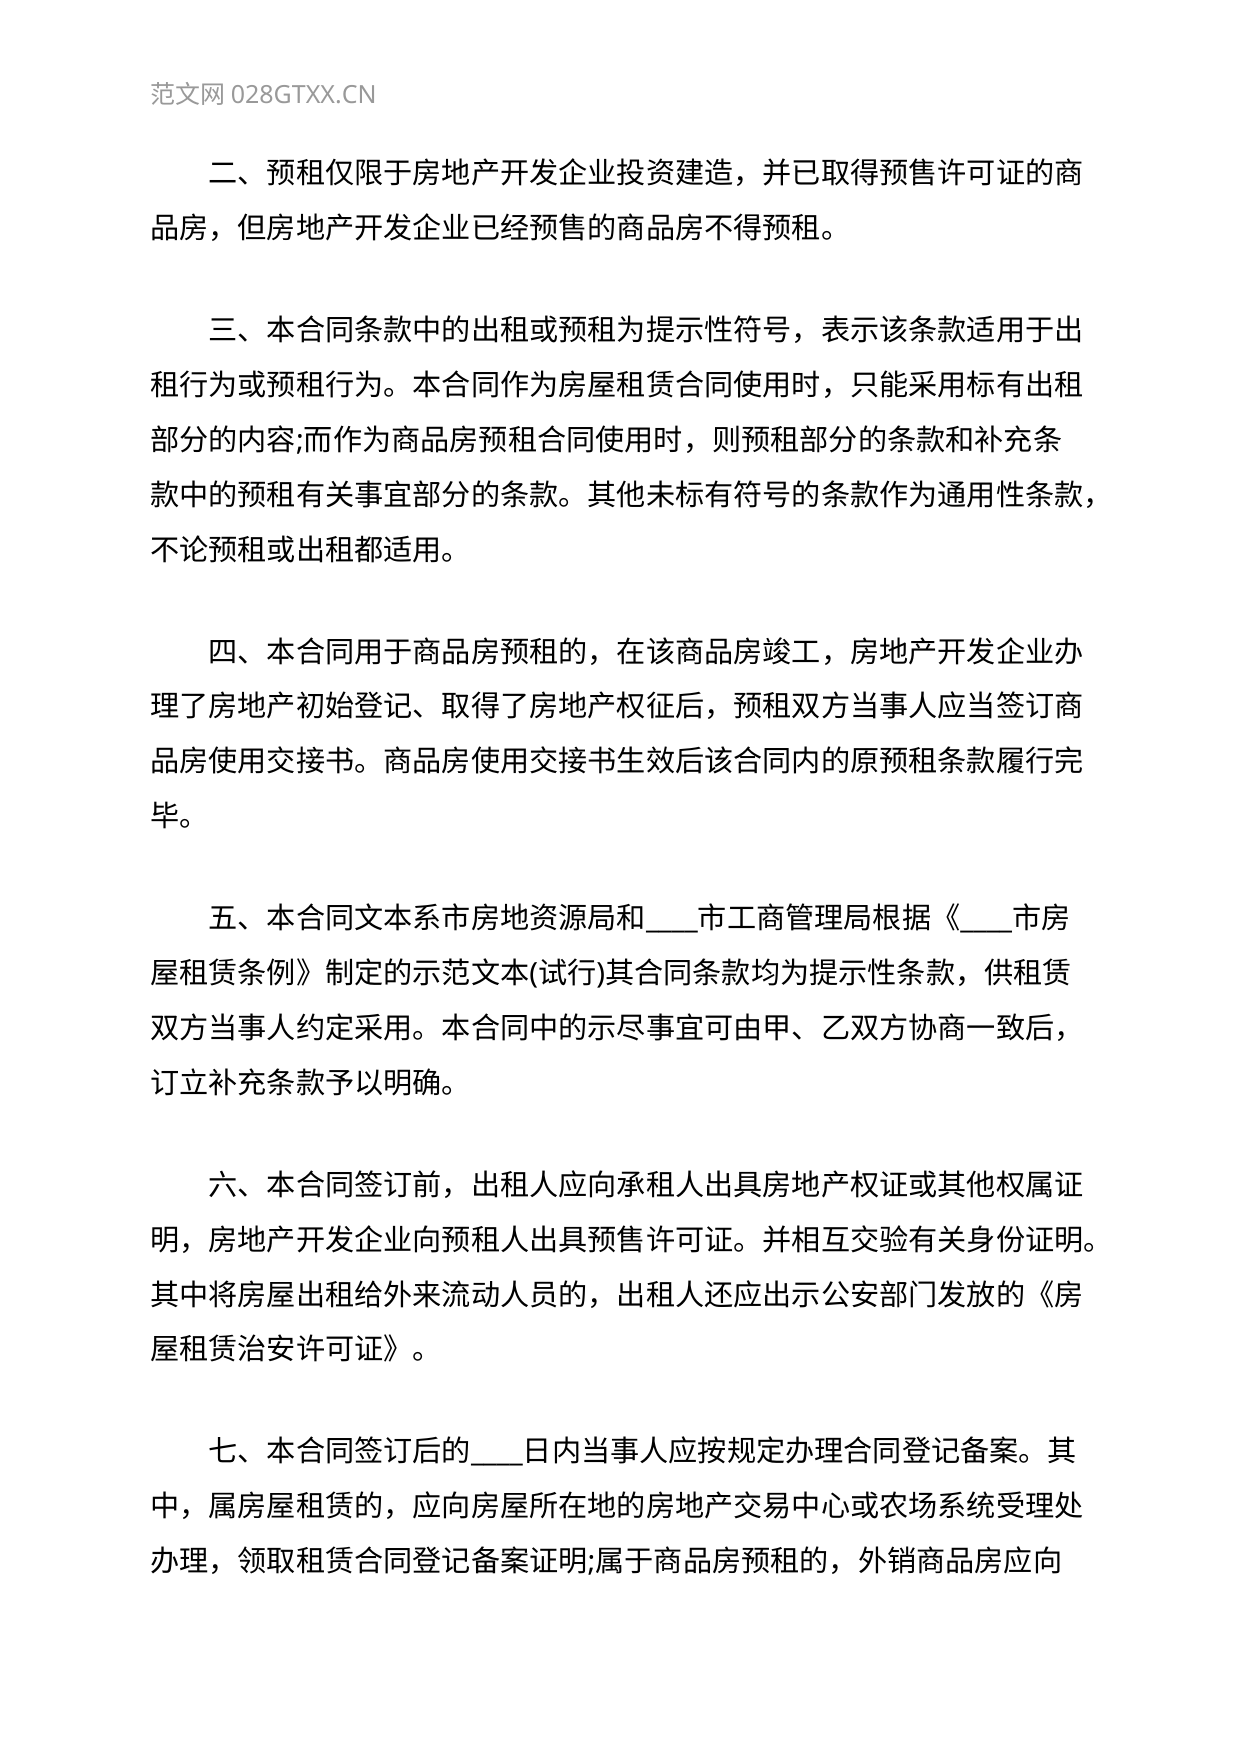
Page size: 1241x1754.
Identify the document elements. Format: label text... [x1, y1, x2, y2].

text 二、预租仅限于房地产开发企业投资建造，并已取得预售许可证的商品房，但房地产开发企业已经预售的商品房不得预租。 [150, 150, 1090, 247]
text 四、本合同用于商品房预租的，在该商品房竣工，房地产开发企业办理了房地产初始登记、取得了房地产权征后，预租双方当事人应当签订商品房使用交接书。商品房使用交接书生效后该合同内的原预租条款履行完毕。 [150, 628, 1090, 835]
text 三、本合同条款中的出租或预租为提示性符号，表示该条款适用于出租行为或预租行为。本合同作为房屋租赁合同使用时，只能采用标有出租部分的内容;而作为商品房预租合同使用时，则预租部分的条款和补充条款中的预租有关事宜部分的条款。其他未标有符号的条款作为通用性条款，不论预租或出租都适用。 [150, 307, 1090, 569]
text 五、本合同文本系市房地资源局和____市工商管理局根据《____市房屋租赁条例》制定的示范文本(试行)其合同条款均为提示性条款，供租赁双方当事人约定采用。本合同中的示尽事宜可由甲、乙双方协商一致后，订立补充条款予以明确。 [150, 894, 1090, 1102]
text 六、本合同签订前，出租人应向承租人出具房地产权证或其他权属证明，房地产开发企业向预租人出具预售许可证。并相互交验有关身份证明。其中将房屋出租给外来流动人员的，出租人还应出示公安部门发放的《房屋租赁治安许可证》。 [150, 1161, 1090, 1368]
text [150, 1428, 1090, 1580]
